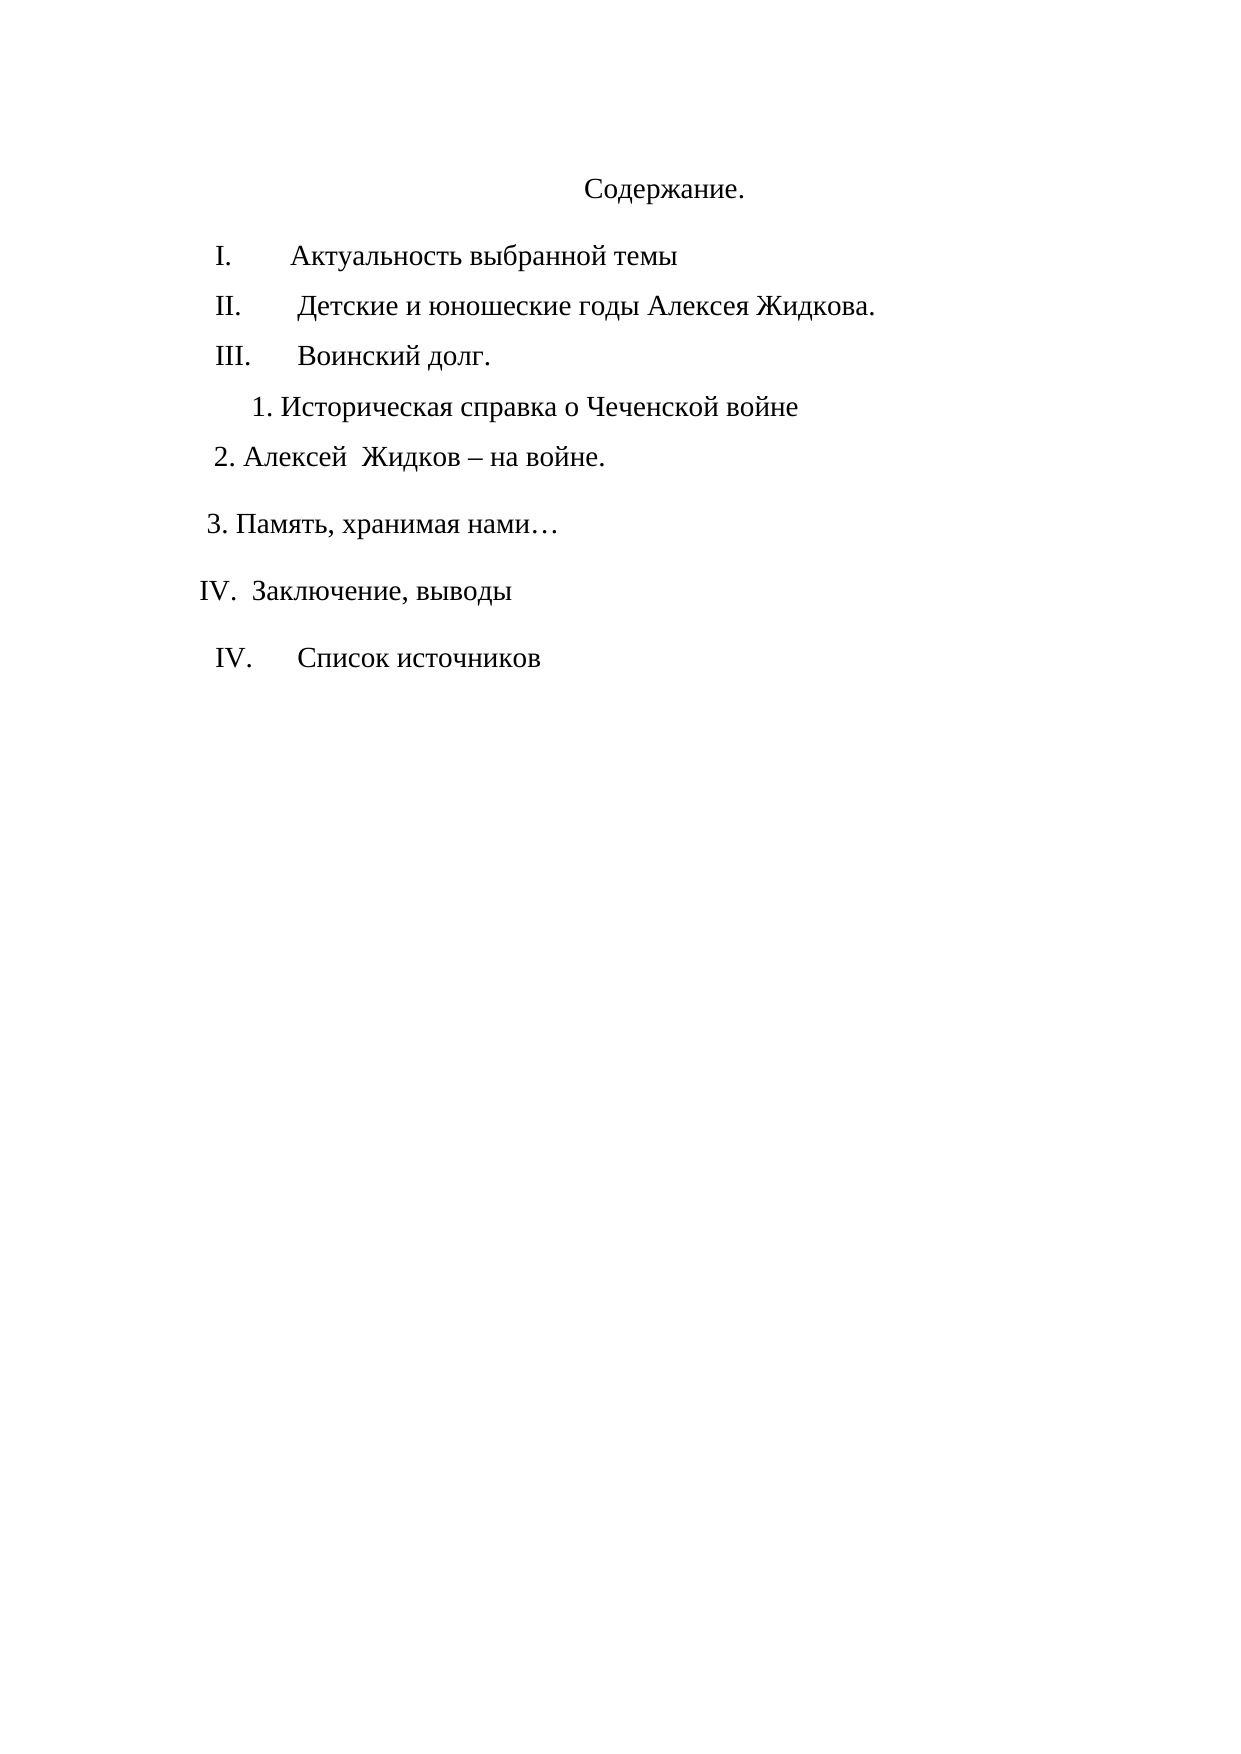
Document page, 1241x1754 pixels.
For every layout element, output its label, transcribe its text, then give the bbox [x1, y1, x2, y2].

text 3. Память, хранимая нами… [199, 506, 1152, 540]
text IV. Заключение, выводы [199, 573, 1152, 607]
list Список источников [215, 640, 1152, 674]
list Детские и юношеские годы Алексея Жидкова. [215, 288, 1152, 322]
text Содержание. [177, 171, 1152, 204]
list Актуальность выбранной темы [215, 238, 1152, 271]
text 2. Алексей Жидков – на войне. [199, 439, 1152, 473]
list Воинский долг. [215, 338, 1152, 372]
text 1. Историческая справка о Чеченской войне [237, 389, 1152, 422]
